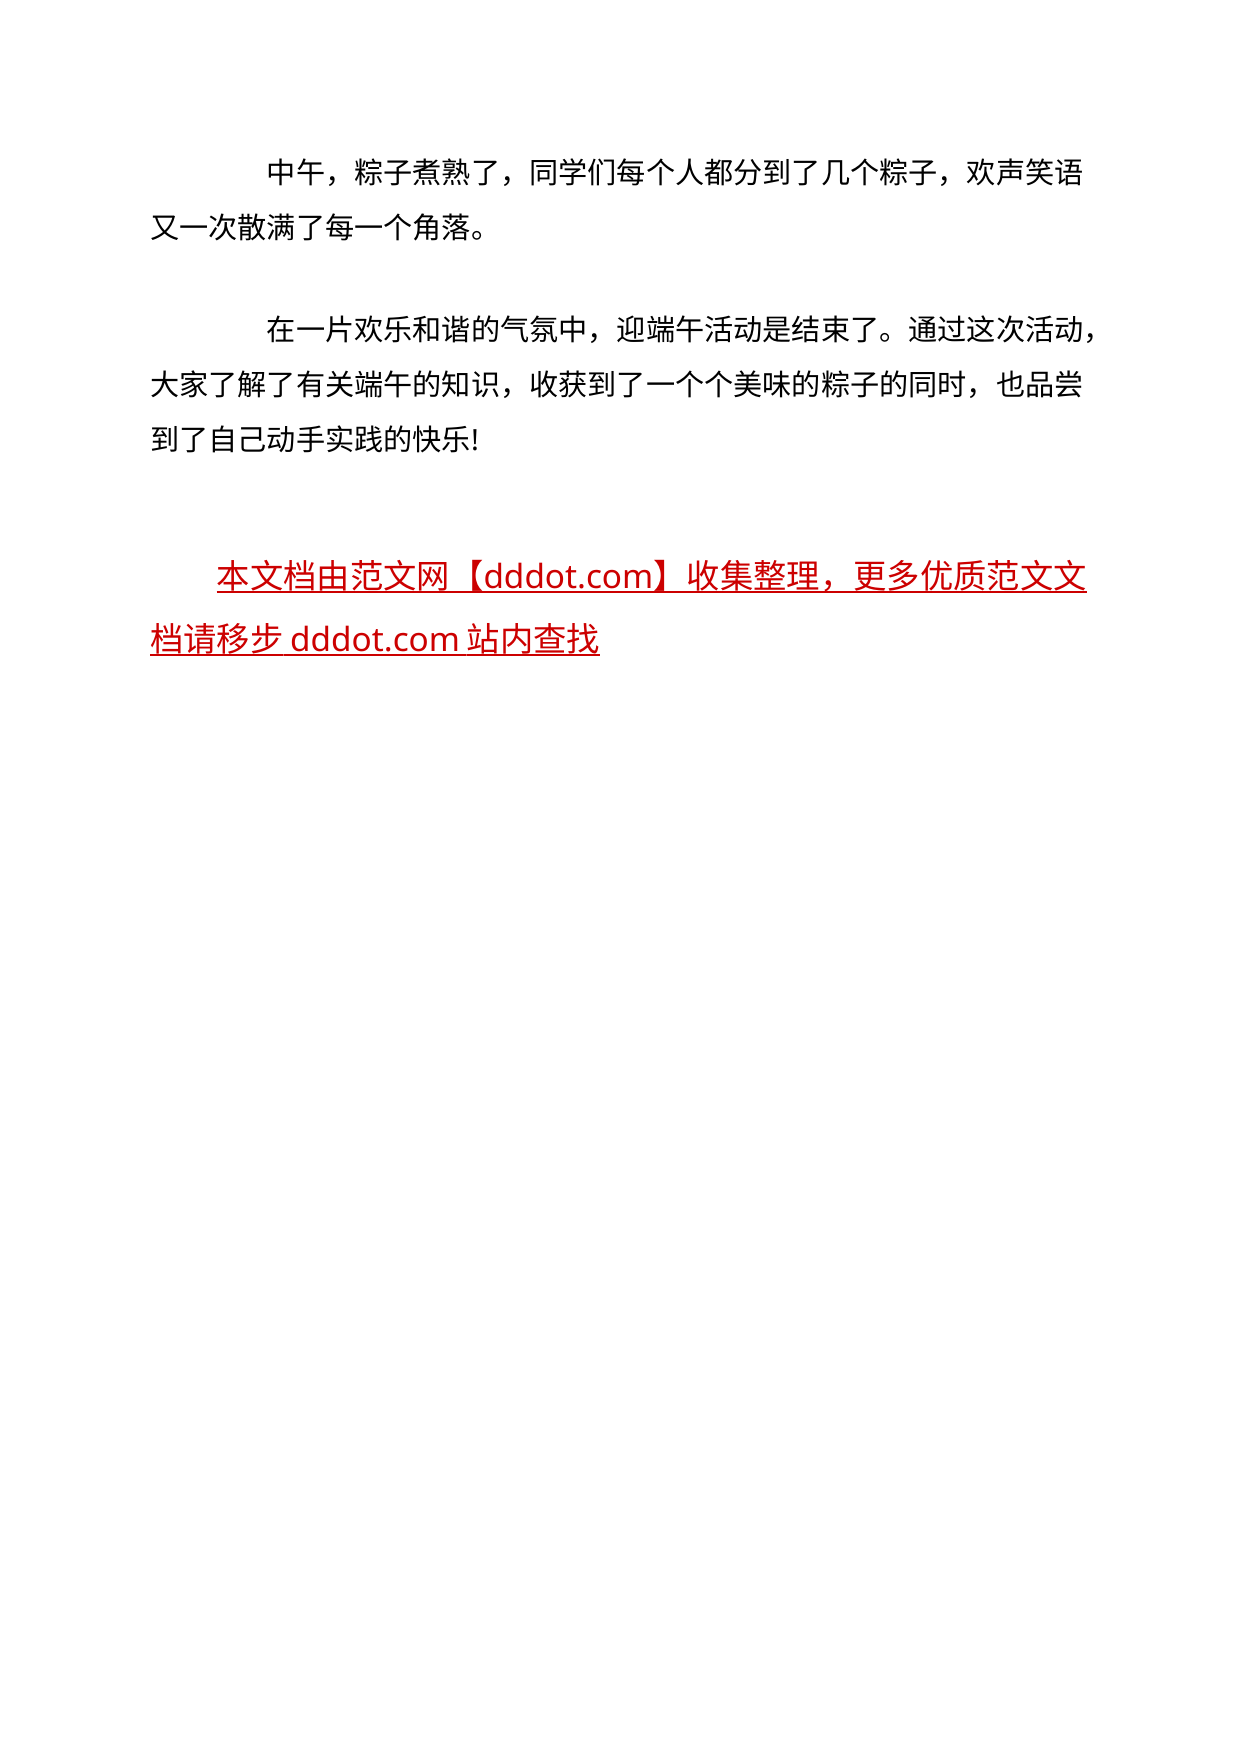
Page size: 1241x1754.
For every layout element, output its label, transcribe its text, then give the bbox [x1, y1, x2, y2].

text 中午，粽子煮熟了，同学们每个人都分到了几个粽子，欢声笑语又一次散满了每一个角落。 [150, 150, 1090, 247]
text 在一片欢乐和谐的气氛中，迎端午活动是结束了。通过这次活动，大家了解了有关端午的知识，收获到了一个个美味的粽子的同时，也品尝到了自己动手实践的快乐! [150, 307, 1090, 459]
text 本文档由范文网【dddot.com】收集整理，更多优质范文文档请移步dddot.com站内查找 [150, 550, 1090, 661]
